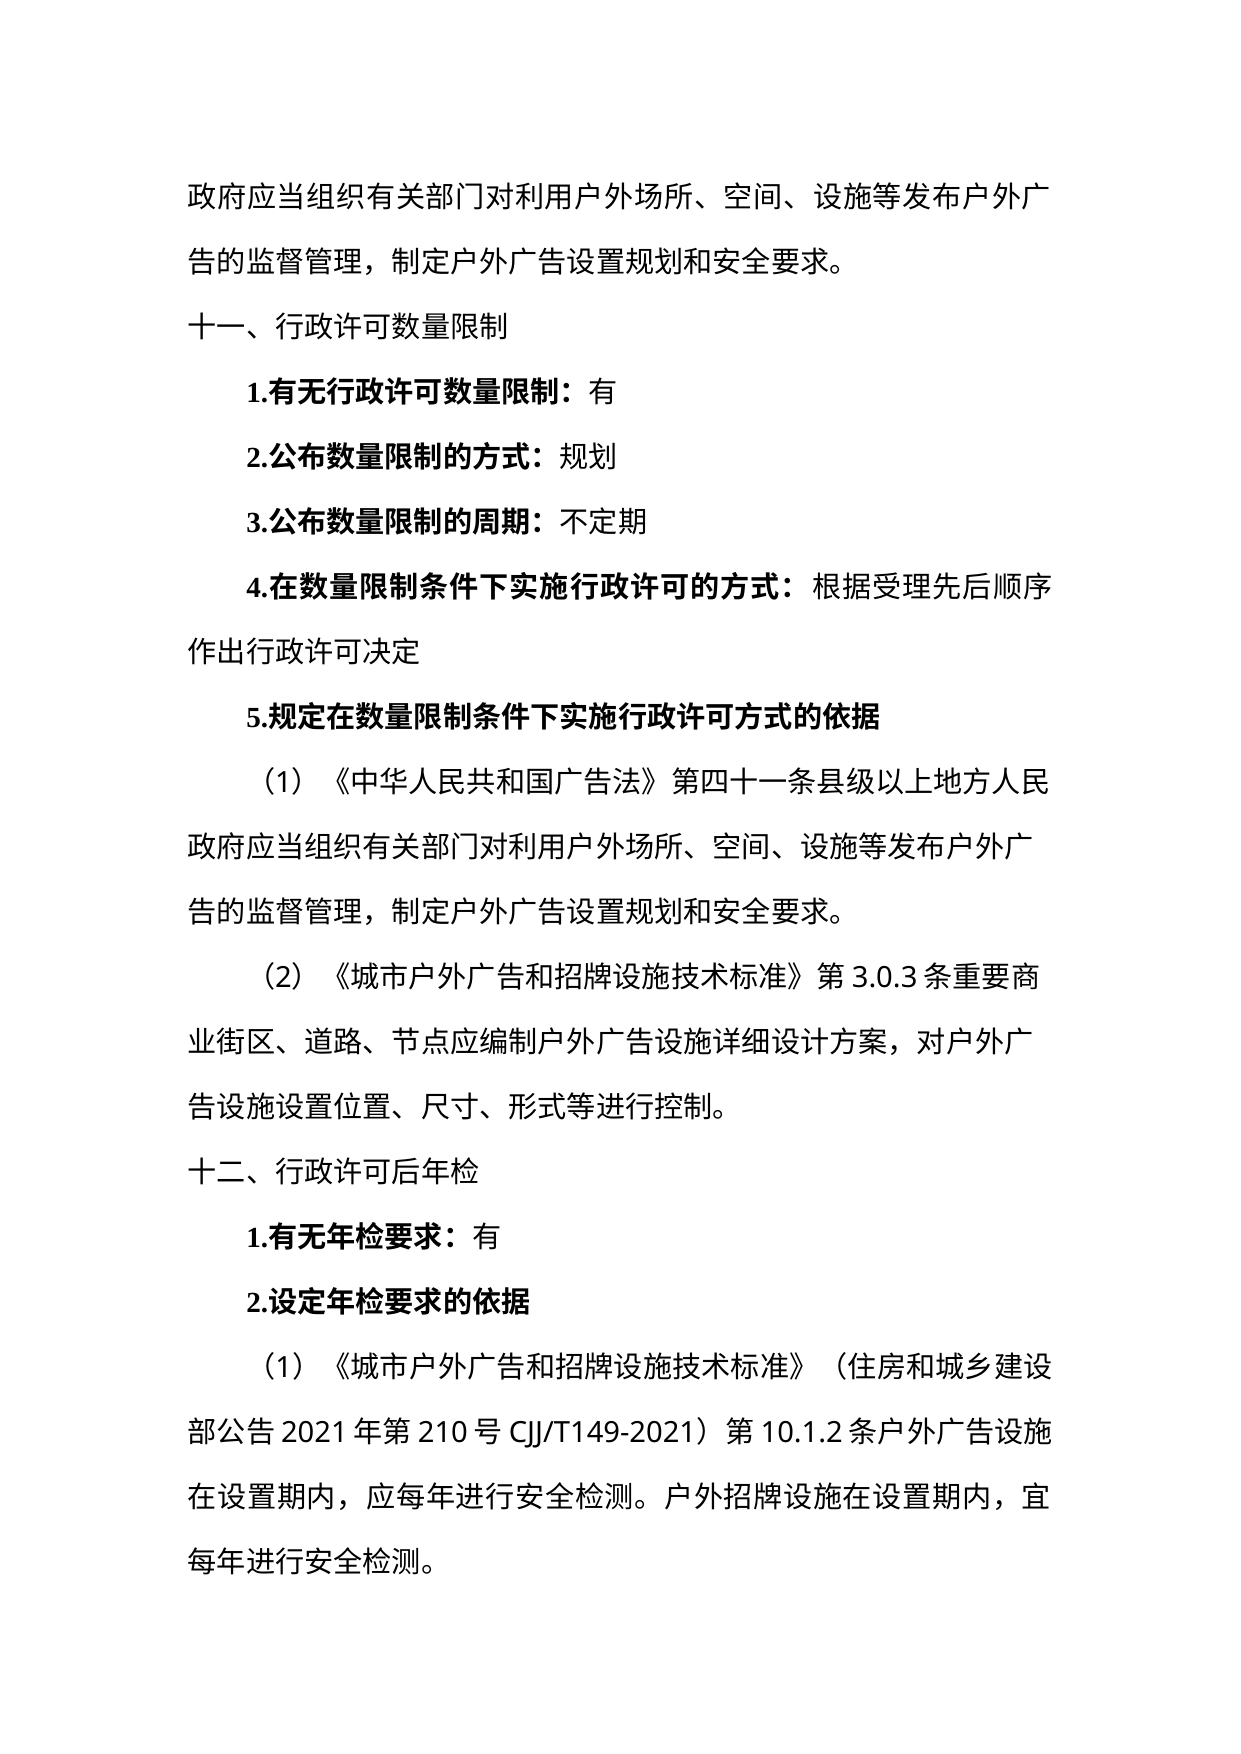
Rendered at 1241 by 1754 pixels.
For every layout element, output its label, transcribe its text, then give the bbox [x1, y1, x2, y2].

text （2）《城市户外广告和招牌设施技术标准》第3.0.3条重要商业街区、道路、节点应编制户外广告设施详细设计方案，对户外广告设施设置位置、尺寸、形式等进行控制。 [187, 942, 1053, 1137]
text 1.有无年检要求：有 [187, 1202, 1053, 1267]
text 5.规定在数量限制条件下实施行政许可方式的依据 [187, 682, 1053, 747]
text 十二、行政许可后年检 [187, 1137, 1053, 1202]
text 2.设定年检要求的依据 [187, 1267, 1053, 1332]
text 1.有无行政许可数量限制：有 [187, 357, 1053, 422]
text 3.公布数量限制的周期：不定期 [187, 487, 1053, 552]
text 十一、行政许可数量限制 [187, 292, 1053, 357]
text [187, 162, 1053, 292]
text （1）《中华人民共和国广告法》第四十一条县级以上地方人民政府应当组织有关部门对利用户外场所、空间、设施等发布户外广告的监督管理，制定户外广告设置规划和安全要求。 [187, 747, 1053, 942]
text 4.在数量限制条件下实施行政许可的方式：根据受理先后顺序作出行政许可决定 [187, 552, 1053, 682]
text 2.公布数量限制的方式：规划 [187, 422, 1053, 487]
text （1）《城市户外广告和招牌设施技术标准》（住房和城乡建设部公告2021年第210号CJJ/T149-2021）第10.1.2条户外广告设施在设置期内，应每年进行安全检测。户外招牌设施在设置期内，宜每年进行安全检测。 [187, 1332, 1053, 1592]
